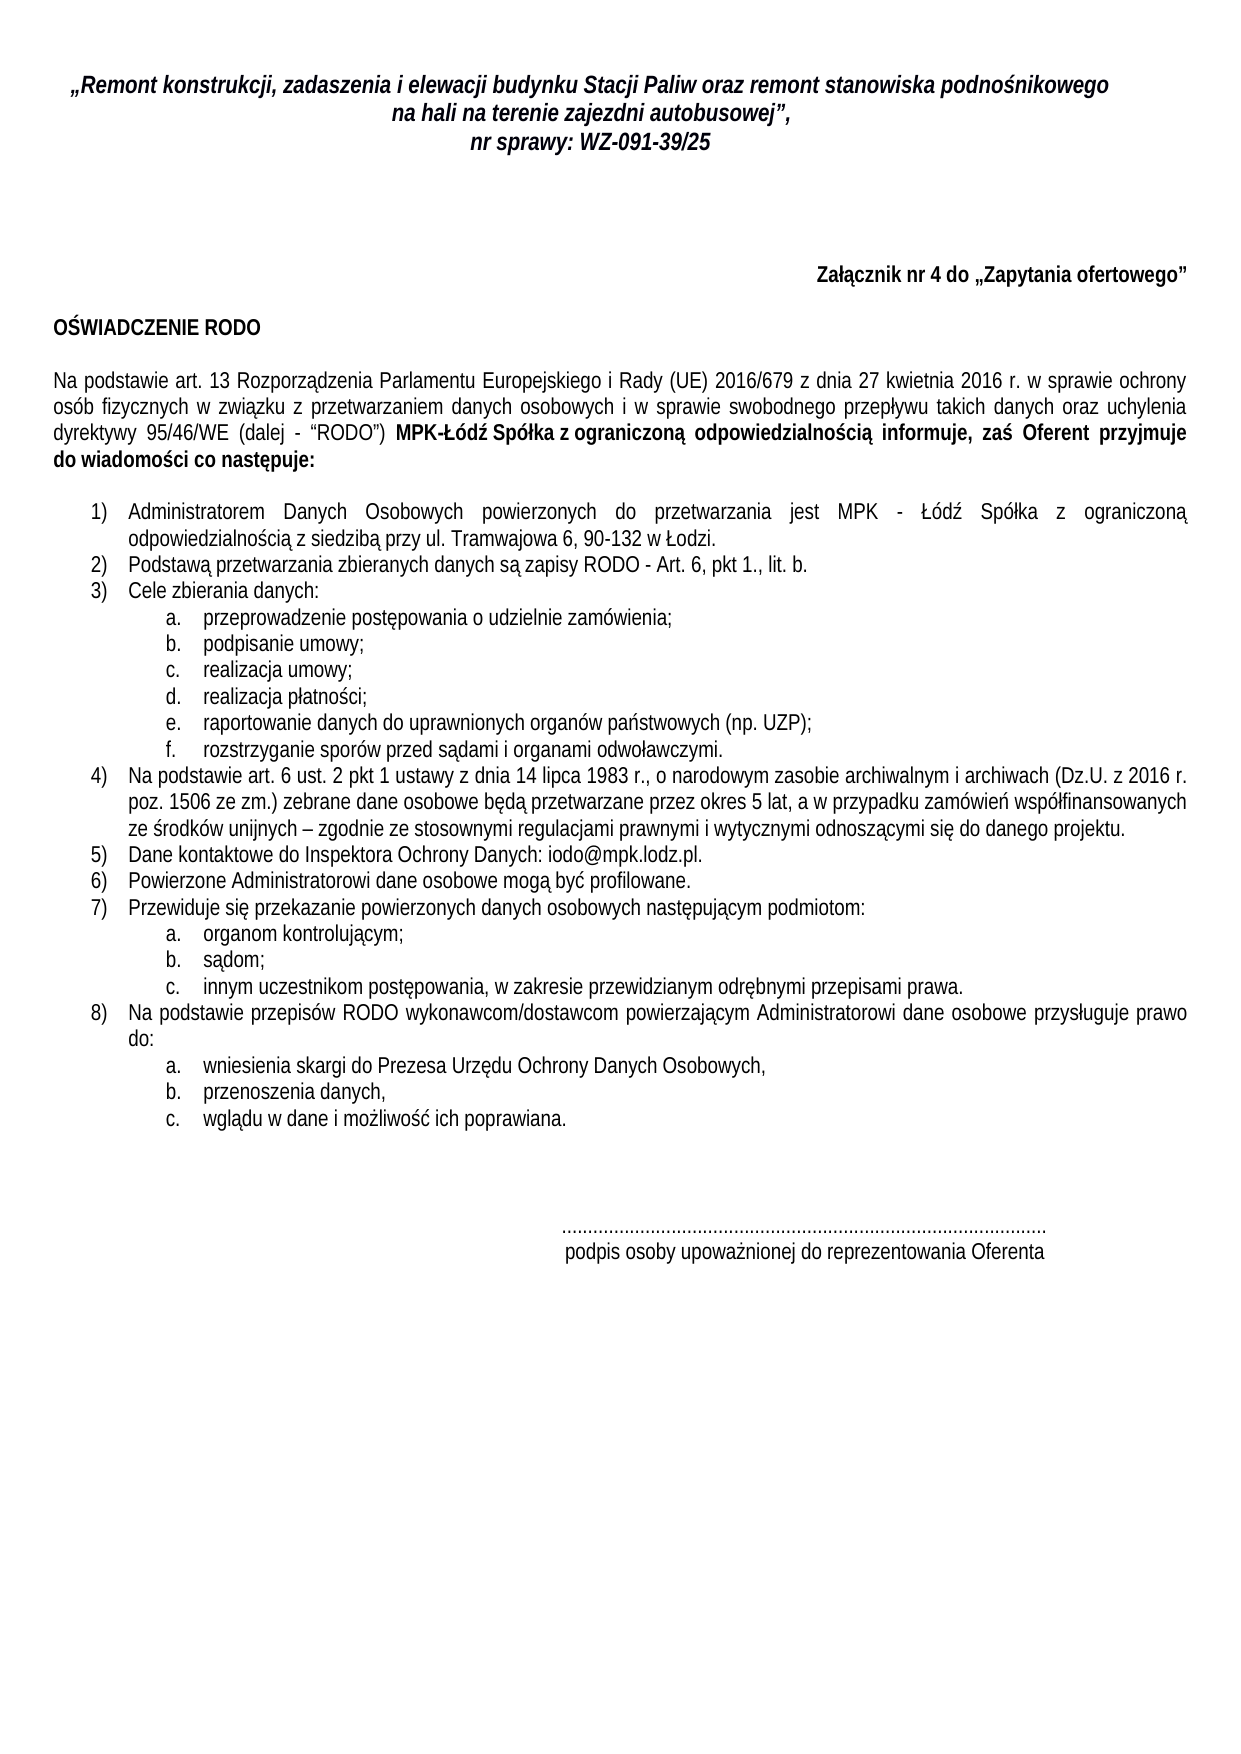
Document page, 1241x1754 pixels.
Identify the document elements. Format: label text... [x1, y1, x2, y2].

list przeprowadzenie postępowania o udzielnie zamówienia; [166, 604, 1187, 630]
text podpis osoby upoważnionej do reprezentowania Oferenta [348, 1238, 1187, 1264]
text Na podstawie art. 13 Rozporządzenia Parlamentu Europejskiego i Rady (UE) 2016/679 z dnia 27 kwietnia 2016 r. w sprawie ochrony osób fizycznych w związku z przetwarzaniem danych osobowych i w sprawie swobodnego przepływu takich danych oraz uchylenia dyrektywy 95/46/WE (dalej - “RODO”) MPK-Łódź Spółka z ograniczoną odpowiedzialnością informuje, zaś Oferent przyjmuje do wiadomości co następuje: [53, 367, 1187, 472]
list Dane kontaktowe do Inspektora Ochrony Danych: iodo@mpk.lodz.pl. [91, 841, 1187, 867]
list Przewiduje się przekazanie powierzonych danych osobowych następującym podmiotom: [91, 894, 1187, 920]
list Na podstawie przepisów RODO wykonawcom/dostawcom powierzającym Administratorowi dane osobowe przysługuje prawo do: [91, 999, 1187, 1052]
list Administratorem Danych Osobowych powierzonych do przetwarzania jest MPK - Łódź Spółka z ograniczoną odpowiedzialnością z siedzibą przy ul. Tramwajowa 6, 90-132 w Łodzi. [91, 498, 1187, 551]
list Podstawą przetwarzania zbieranych danych są zapisy RODO - Art. 6, pkt 1., lit. b. [91, 551, 1187, 577]
list wniesienia skargi do Prezesa Urzędu Ochrony Danych Osobowych, [166, 1052, 1187, 1078]
list podpisanie umowy; [166, 630, 1187, 656]
text ............................................................................................. [348, 1212, 1187, 1238]
list przenoszenia danych, [166, 1078, 1187, 1104]
list Powierzone Administratorowi dane osobowe mogą być profilowane. [91, 867, 1187, 894]
list sądom; [166, 946, 1187, 973]
list organom kontrolującym; [166, 920, 1187, 946]
list Cele zbierania danych: [91, 577, 1187, 604]
list innym uczestnikom postępowania, w zakresie przewidzianym odrębnymi przepisami prawa. [166, 973, 1187, 999]
list Na podstawie art. 6 ust. 2 pkt 1 ustawy z dnia 14 lipca 1983 r., o narodowym zasobie archiwalnym i archiwach (Dz.U. z 2016 r. poz. 1506 ze zm.) zebrane dane osobowe będą przetwarzane przez okres 5 lat, a w przypadku zamówień współfinansowanych ze środków unijnych – zgodnie ze stosownymi regulacjami prawnymi i wytycznymi odnoszącymi się do danego projektu. [91, 762, 1187, 841]
list realizacja umowy; [166, 656, 1187, 683]
text Załącznik nr 4 do „Zapytania ofertowego” [53, 261, 1187, 287]
list rozstrzyganie sporów przed sądami i organami odwoławczymi. [166, 736, 1187, 762]
text OŚWIADCZENIE RODO [53, 314, 1187, 340]
list raportowanie danych do uprawnionych organów państwowych (np. UZP); [166, 709, 1187, 736]
list realizacja płatności; [166, 683, 1187, 709]
list wglądu w dane i możliwość ich poprawiana. [166, 1104, 1187, 1131]
